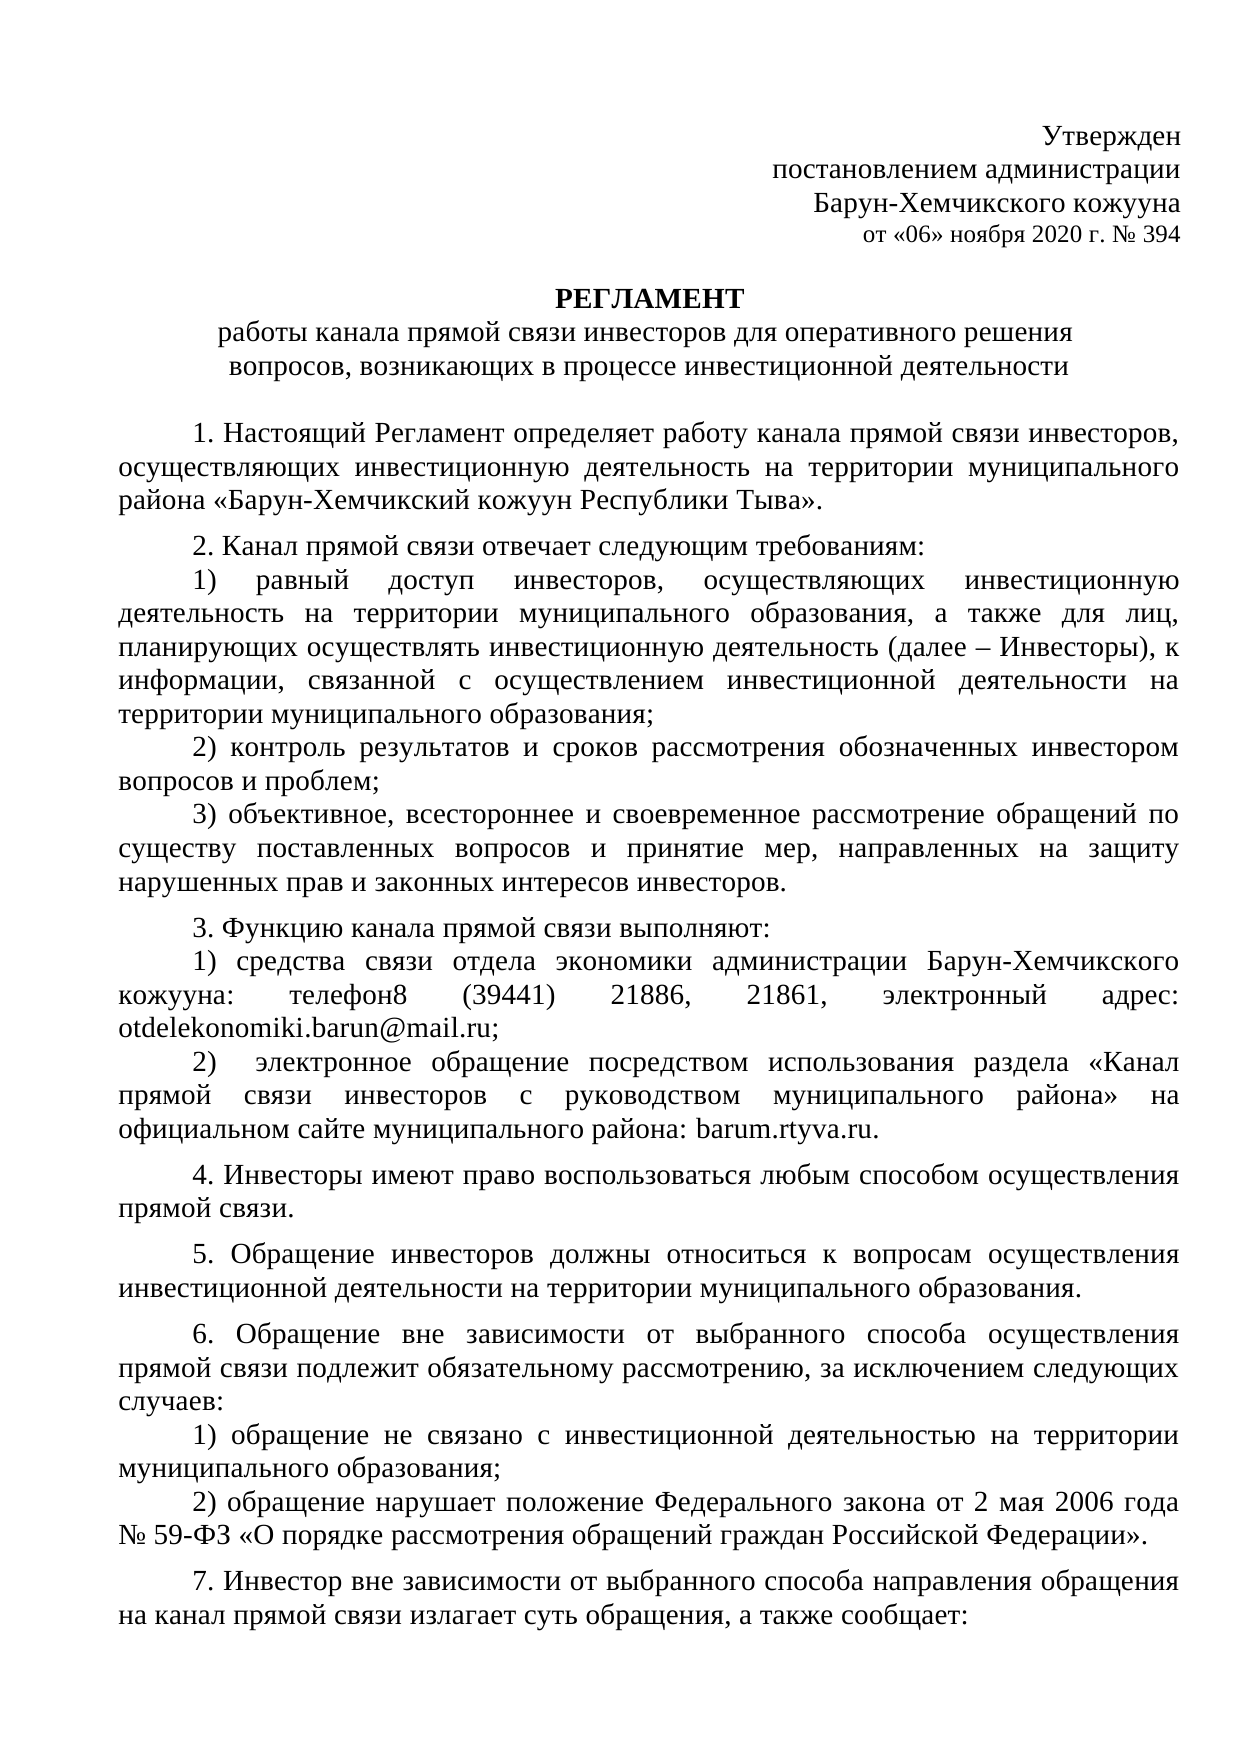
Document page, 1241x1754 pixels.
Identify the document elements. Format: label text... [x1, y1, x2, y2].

text 2. Канал прямой связи отвечает следующим требованиям: [118, 528, 1181, 562]
text 2) контроль результатов и сроков рассмотрения обозначенных инвестором вопросов и проблем; [118, 729, 1181, 797]
text постановлением администрации Барун-Хемчикского кожууна [118, 152, 1181, 219]
text РЕГЛАМЕНТ [118, 281, 1181, 314]
text Утвержден [118, 118, 1181, 152]
text 6. Обращение вне зависимости от выбранного способа осуществления прямой связи подлежит обязательному рассмотрению, за исключением следующих случаев: [118, 1316, 1181, 1417]
text 1) средства связи отдела экономики администрации Барун-Хемчикского кожууна: телефон8 (39441) 21886, 21861, электронный адрес: otdelekonomiki.barun@mail.ru; [118, 943, 1181, 1044]
text 1) обращение не связано с инвестиционной деятельностью на территории муниципального образования; [118, 1417, 1181, 1484]
text 2) электронное обращение посредством использования раздела «Канал прямой связи инвесторов с руководством муниципального района» на официальном сайте муниципального района: barum.rtyva.ru. [118, 1044, 1181, 1144]
text от «06» ноября 2020 г. № 394 [118, 219, 1181, 247]
text 2) обращение нарушает положение Федерального закона от 2 мая 2006 года № 59-ФЗ «О порядке рассмотрения обращений граждан Российской Федерации». [118, 1484, 1181, 1551]
text 4. Инвесторы имеют право воспользоваться любым способом осуществления прямой связи. [118, 1157, 1181, 1224]
text 7. Инвестор вне зависимости от выбранного способа направления обращения на канал прямой связи излагает суть обращения, а также сообщает: [118, 1563, 1181, 1631]
text 1) равный доступ инвесторов, осуществляющих инвестиционную деятельность на территории муниципального образования, а также для лиц, планирующих осуществлять инвестиционную деятельность (далее – Инвесторы), к информации, связанной с осуществлением инвестиционной деятельности на территории муниципального образования; [118, 562, 1181, 729]
text 1. Настоящий Регламент определяет работу канала прямой связи инвесторов, осуществляющих инвестиционную деятельность на территории муниципального района «Барун-Хемчикский кожуун Республики Тыва». [118, 415, 1181, 516]
text 3) объективное, всестороннее и своевременное рассмотрение обращений по существу поставленных вопросов и принятие мер, направленных на защиту нарушенных прав и законных интересов инвесторов. [118, 797, 1181, 897]
text 3. Функцию канала прямой связи выполняют: [118, 910, 1181, 943]
text 5. Обращение инвесторов должны относиться к вопросам осуществления инвестиционной деятельности на территории муниципального образования. [118, 1237, 1181, 1304]
text работы канала прямой связи инвесторов для оперативного решения вопросов, возникающих в процессе инвестиционной деятельности [118, 314, 1181, 382]
